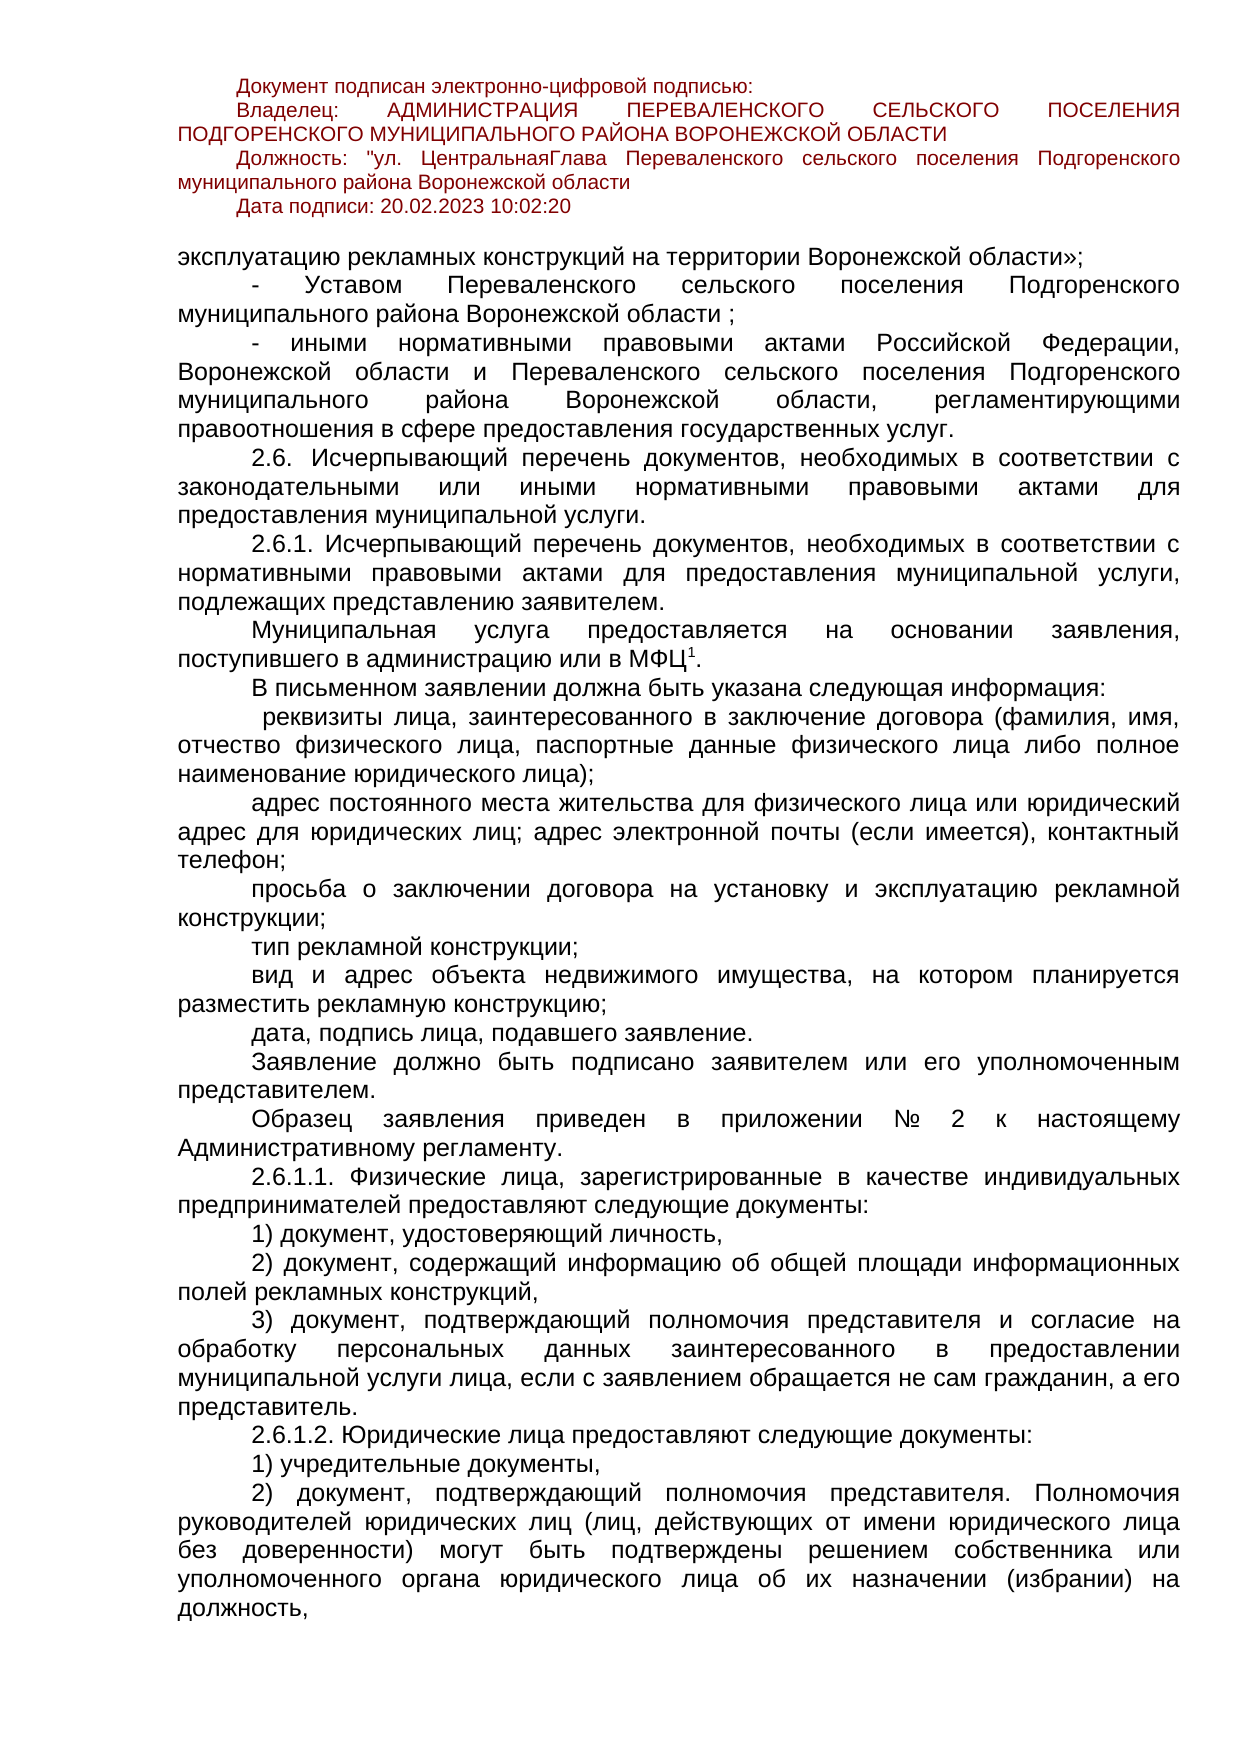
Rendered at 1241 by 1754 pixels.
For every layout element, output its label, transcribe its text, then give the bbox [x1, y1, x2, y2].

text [177, 242, 1181, 270]
text просьба о заключении договора на установку и эксплуатацию рекламной конструкции; [177, 874, 1181, 932]
text реквизиты лица, заинтересованного в заключение договора (фамилия, имя, отчество физического лица, паспортные данные физического лица либо полное наименование юридического лица); [177, 702, 1181, 788]
text вид и адрес объекта недвижимого имущества, на котором планируется разместить рекламную конструкцию; [177, 960, 1181, 1018]
text Заявление должно быть подписано заявителем или его уполномоченным представителем. [177, 1047, 1181, 1104]
text 2) документ, подтверждающий полномочия представителя. Полномочия руководителей юридических лиц (лиц, действующих от имени юридического лица без доверенности) могут быть подтверждены решением собственника или уполномоченного органа юридического лица об их назначении (избрании) на должность, [177, 1478, 1181, 1622]
text - Уставом Переваленского сельского поселения Подгоренского муниципального района Воронежской области ; [177, 270, 1181, 328]
text 2) документ, содержащий информацию об общей площади информационных полей рекламных конструкций, [177, 1248, 1181, 1305]
text 2.6.1.1. Физические лица, зарегистрированные в качестве индивидуальных предпринимателей предоставляют следующие документы: [177, 1162, 1181, 1219]
text 2.6.1.2. Юридические лица предоставляют следующие документы: [177, 1420, 1181, 1449]
text - иными нормативными правовыми актами Российской Федерации, Воронежской области и Переваленского сельского поселения Подгоренского муниципального района Воронежской области, регламентирующими правоотношения в сфере предоставления государственных услуг. [177, 328, 1181, 443]
text Образец заявления приведен в приложении № 2 к настоящему Административному регламенту. [177, 1104, 1181, 1162]
text Муниципальная услуга предоставляется на основании заявления, поступившего в администрацию или в МФЦ1. [177, 615, 1181, 673]
text 2.6.1. Исчерпывающий перечень документов, необходимых в соответствии с нормативными правовыми актами для предоставления муниципальной услуги, подлежащих представлению заявителем. [177, 529, 1181, 615]
list Исчерпывающий перечень документов, необходимых в соответствии с законодательными или иными нормативными правовыми актами для предоставления муниципальной услуги. [177, 443, 1181, 529]
text 1) учредительные документы, [177, 1449, 1181, 1478]
text 3) документ, подтверждающий полномочия представителя и согласие на обработку персональных данных заинтересованного в предоставлении муниципальной услуги лица, если с заявлением обращается не сам гражданин, а его представитель. [177, 1305, 1181, 1420]
text адрес постоянного места жительства для физического лица или юридический адрес для юридических лиц; адрес электронной почты (если имеется), контактный телефон; [177, 788, 1181, 874]
text тип рекламной конструкции; [177, 932, 1181, 960]
text 1) документ, удостоверяющий личность, [177, 1219, 1181, 1248]
text В письменном заявлении должна быть указана следующая информация: [177, 673, 1181, 702]
text дата, подпись лица, подавшего заявление. [177, 1018, 1181, 1047]
